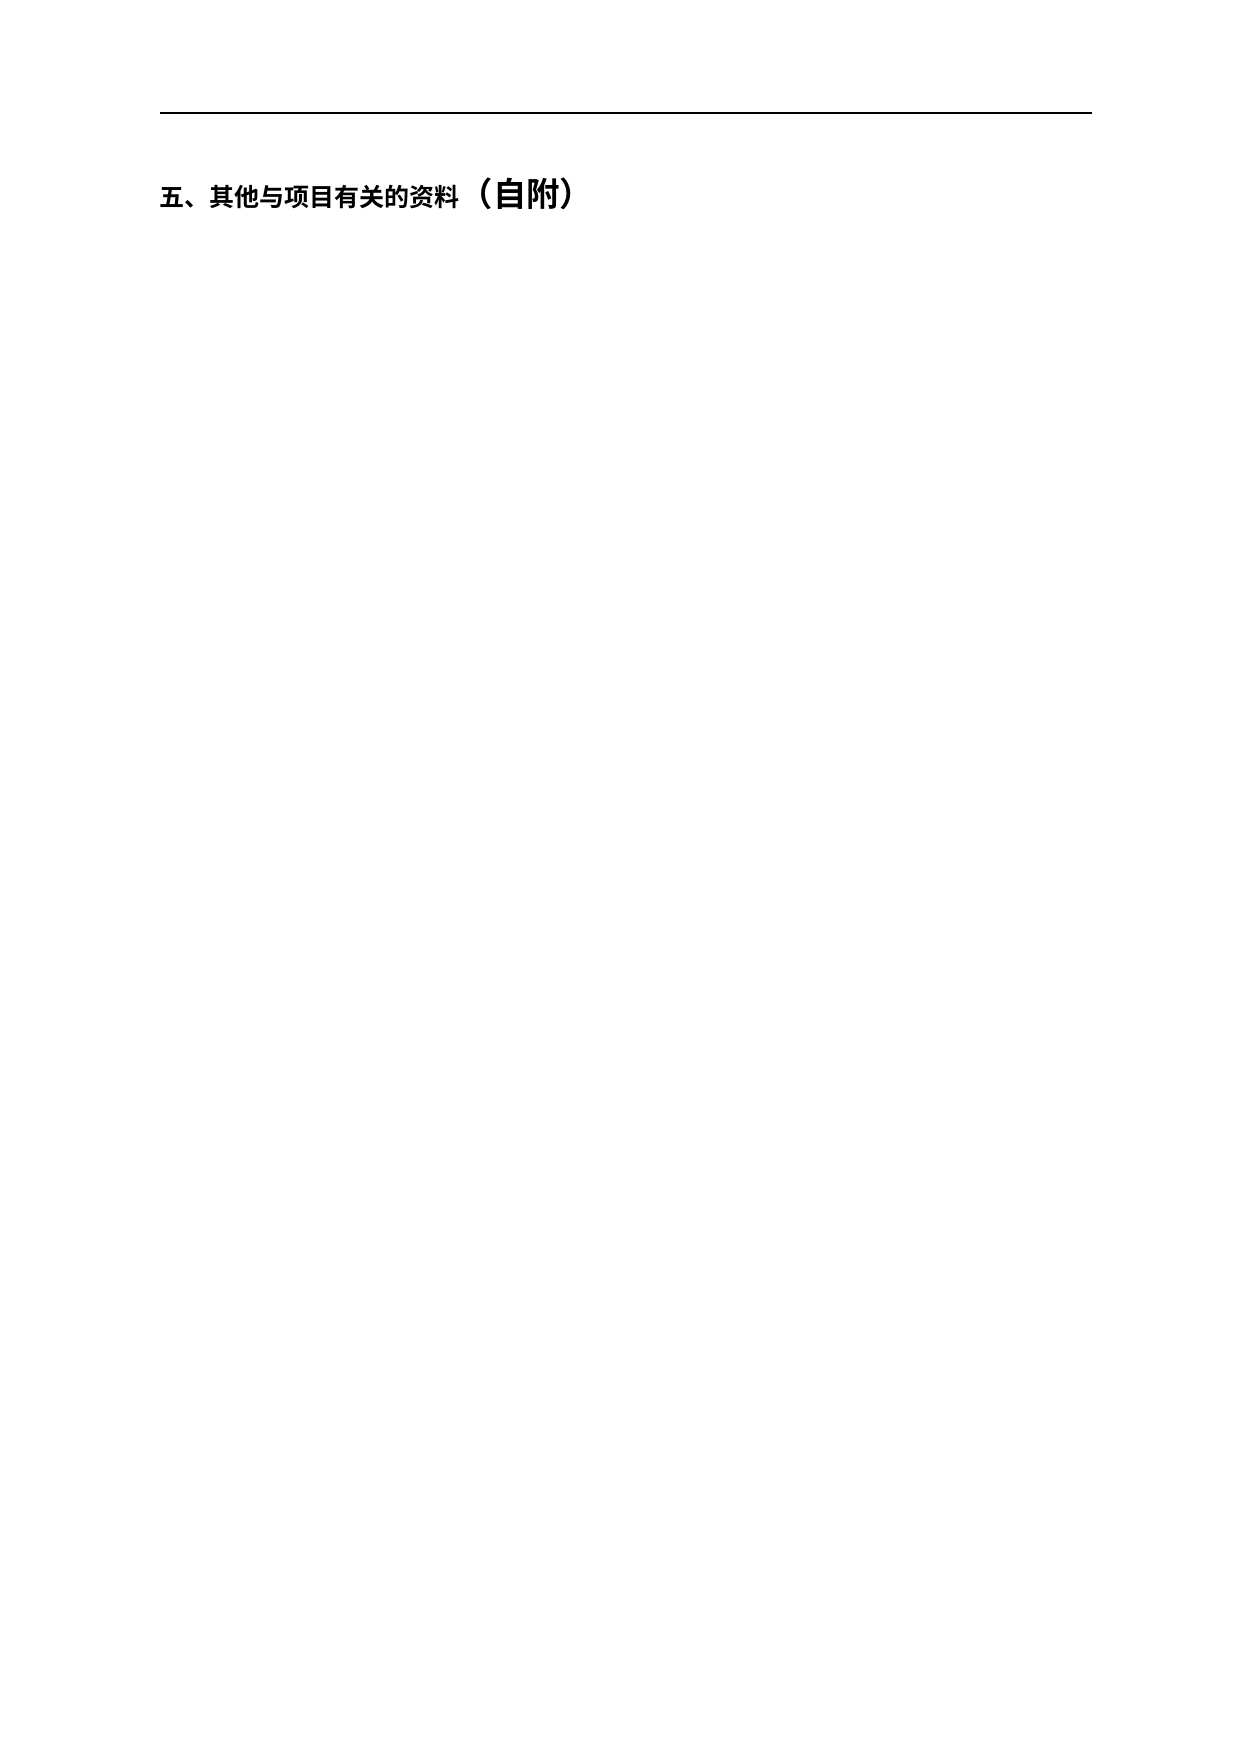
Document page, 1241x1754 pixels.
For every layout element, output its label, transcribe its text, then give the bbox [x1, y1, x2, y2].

subtitle 五、其他与项目有关的资料（自附） [159, 168, 1092, 216]
